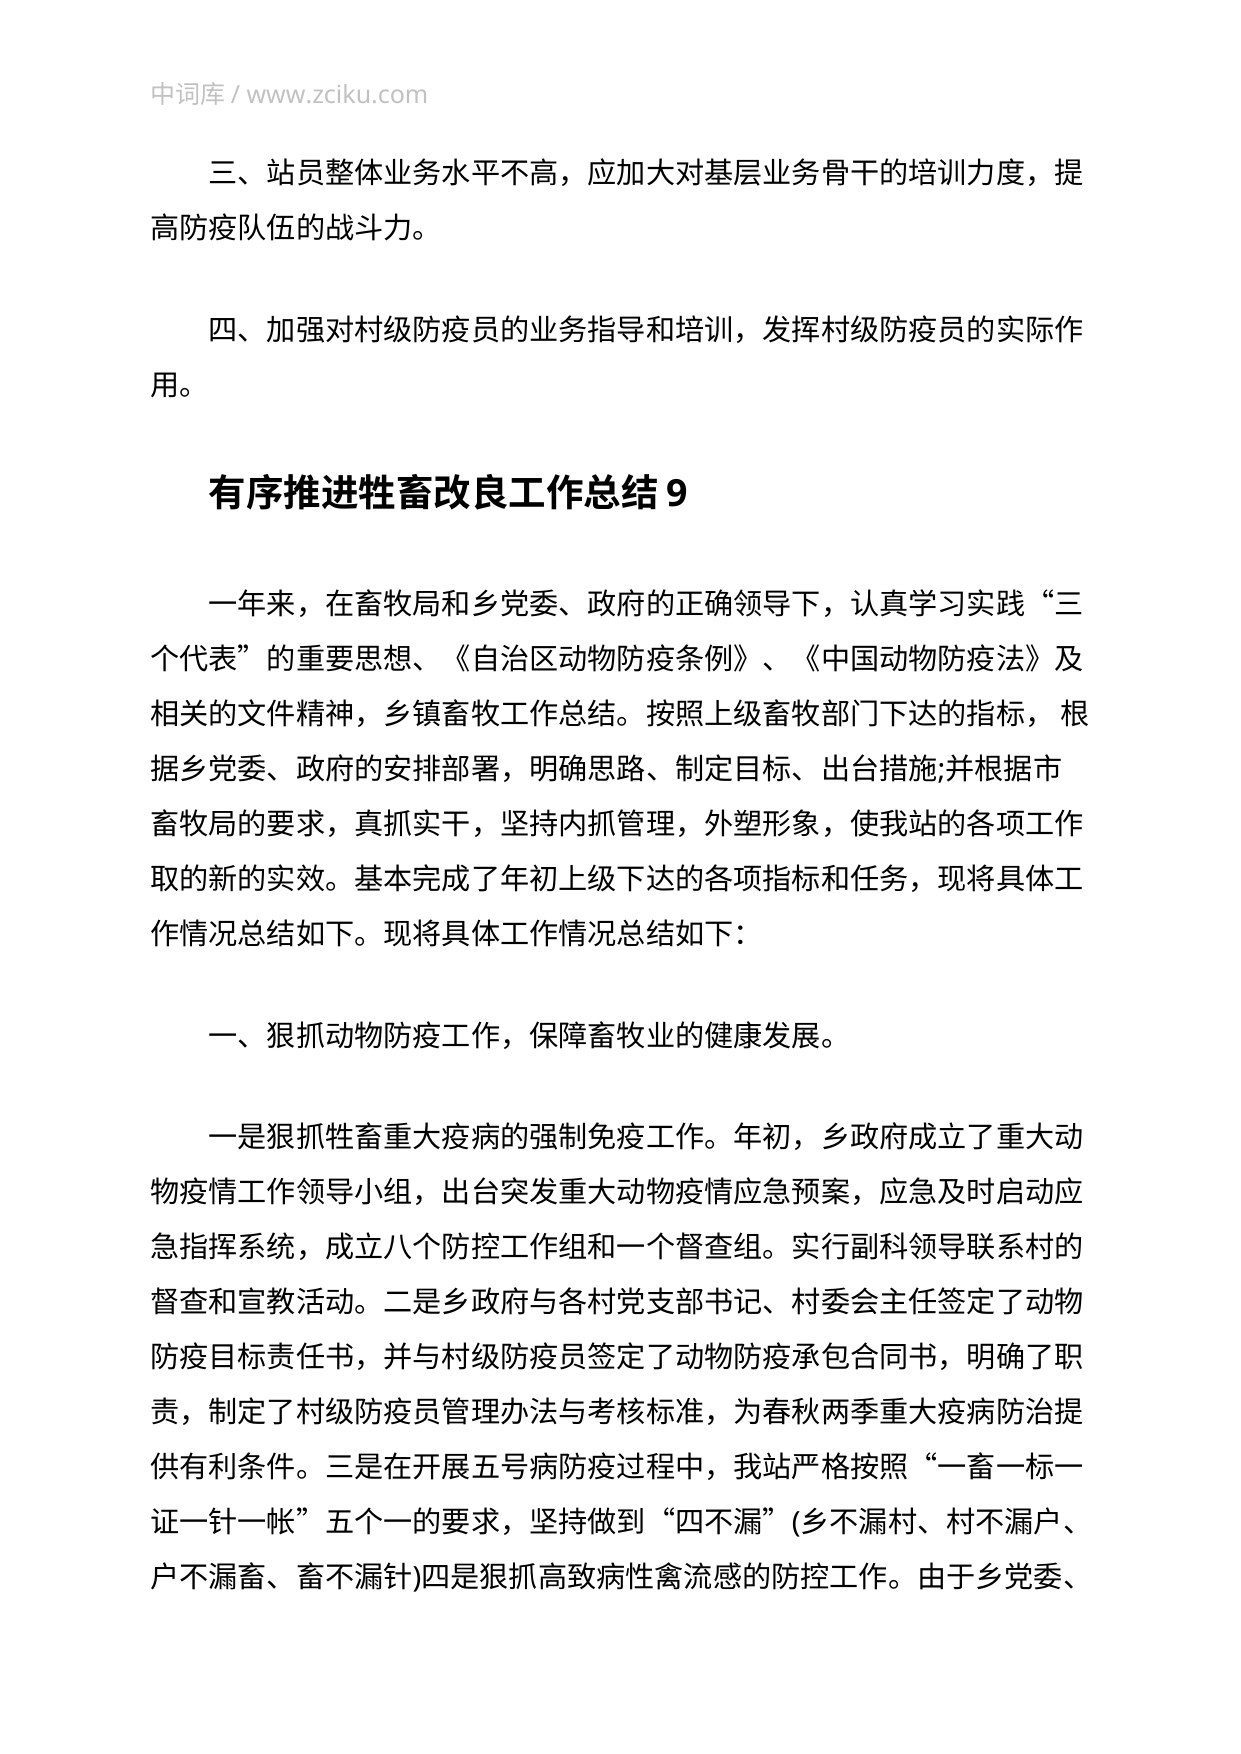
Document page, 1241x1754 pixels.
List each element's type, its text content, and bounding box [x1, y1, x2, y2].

text 一年来，在畜牧局和乡党委、政府的正确领导下，认真学习实践“三个代表”的重要思想、《自治区动物防疫条例》、《中国动物防疫法》及相关的文件精神，乡镇畜牧工作总结。按照上级畜牧部门下达的指标， 根据乡党委、政府的安排部署，明确思路、制定目标、出台措施;并根据市畜牧局的要求，真抓实干，坚持内抓管理，外塑形象，使我站的各项工作取的新的实效。基本完成了年初上级下达的各项指标和任务，现将具体工作情况总结如下。现将具体工作情况总结如下： [150, 581, 1090, 953]
text 三、站员整体业务水平不高，应加大对基层业务骨干的培训力度，提高防疫队伍的战斗力。 [150, 150, 1090, 247]
text 四、加强对村级防疫员的业务指导和培训，发挥村级防疫员的实际作用。 [150, 307, 1090, 404]
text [150, 1114, 1090, 1596]
text 有序推进牲畜改良工作总结9 [150, 463, 1090, 518]
text 一、狠抓动物防疫工作，保障畜牧业的健康发展。 [150, 1012, 1090, 1054]
